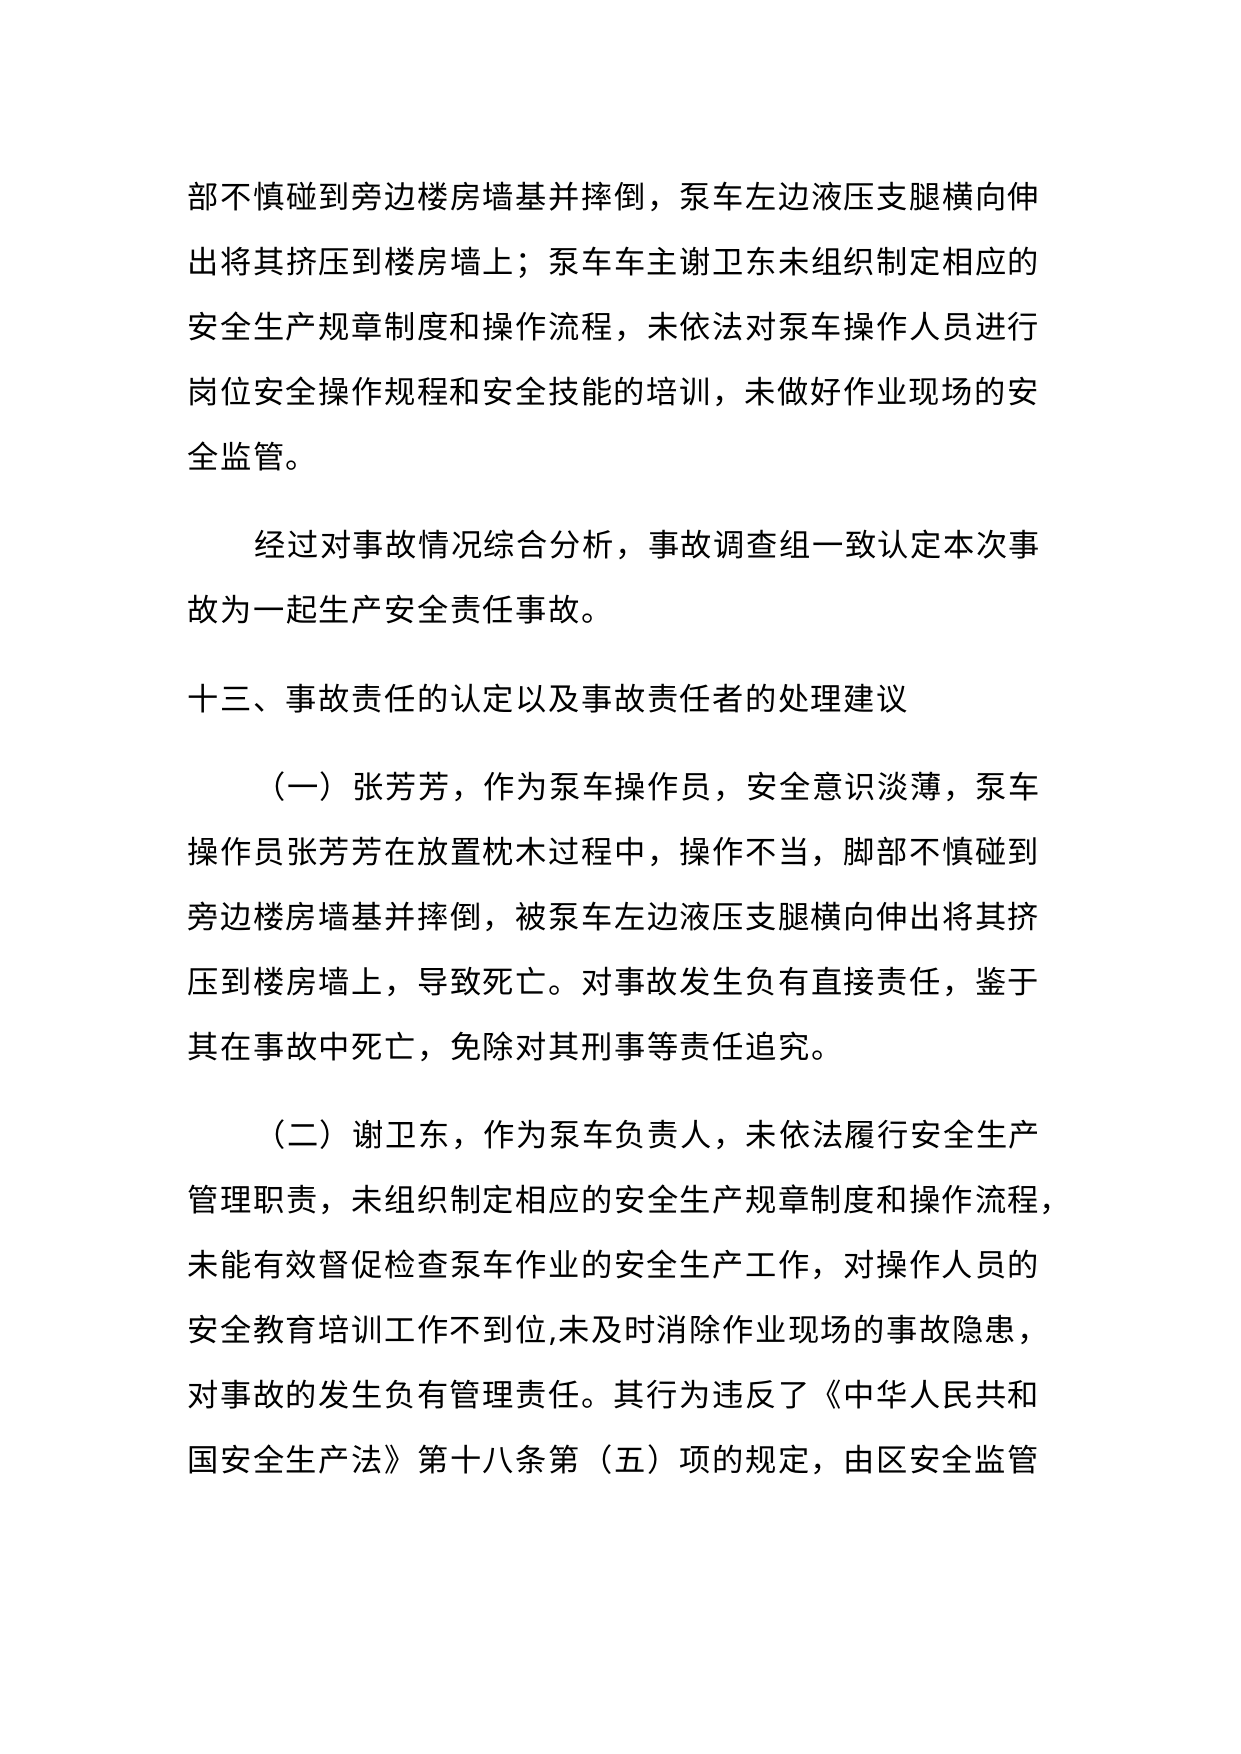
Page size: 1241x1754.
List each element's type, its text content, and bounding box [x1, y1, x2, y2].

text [187, 162, 1053, 487]
text 经过对事故情况综合分析，事故调查组一致认定本次事故为一起生产安全责任事故。 [187, 510, 1053, 640]
text 十三、事故责任的认定以及事故责任者的处理建议 [187, 664, 1053, 729]
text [187, 1101, 1053, 1491]
text （一）张芳芳，作为泵车操作员，安全意识淡薄，泵车操作员张芳芳在放置枕木过程中，操作不当，脚部不慎碰到旁边楼房墙基并摔倒，被泵车左边液压支腿横向伸出将其挤压到楼房墙上，导致死亡。对事故发生负有直接责任，鉴于其在事故中死亡，免除对其刑事等责任追究。 [187, 752, 1053, 1077]
